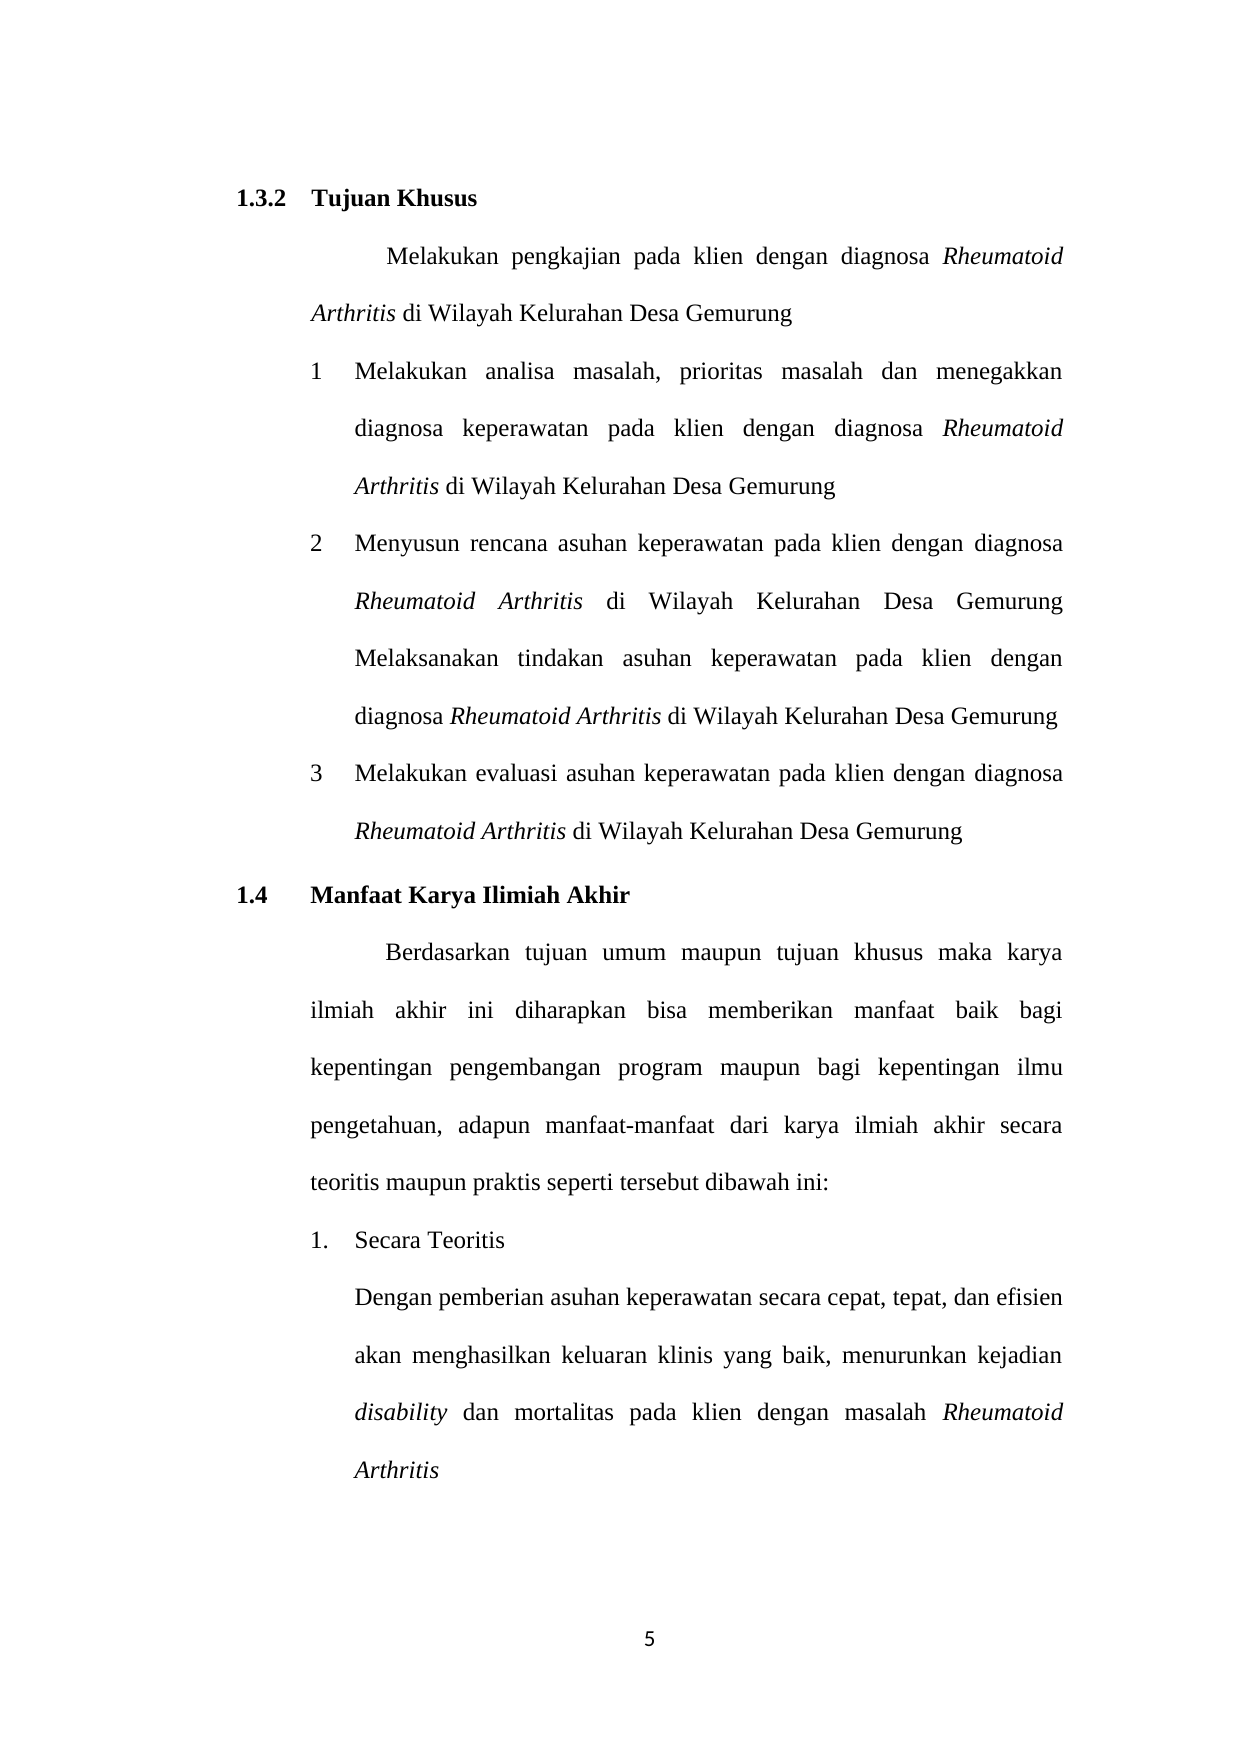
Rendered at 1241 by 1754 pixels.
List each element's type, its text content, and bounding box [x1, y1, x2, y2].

list Dengan pemberian asuhan keperawatan secara cepat, tepat, dan efisien akan menghasilkan keluaran klinis yang baik, menurunkan kejadian disability dan mortalitas pada klien dengan masalah Rheumatoid Arthritis [354, 1282, 1063, 1484]
list Menyusun rencana asuhan keperawatan pada klien dengan diagnosa Rheumatoid Arthritis di Wilayah Kelurahan Desa Gemurung Melaksanakan tindakan asuhan keperawatan pada klien dengan diagnosa Rheumatoid Arthritis di Wilayah Kelurahan Desa Gemurung [310, 528, 1063, 730]
list Melakukan evaluasi asuhan keperawatan pada klien dengan diagnosa Rheumatoid Arthritis di Wilayah Kelurahan Desa Gemurung [310, 758, 1063, 845]
list Melakukan pengkajian pada klien dengan diagnosa Rheumatoid Arthritis di Wilayah Kelurahan Desa Gemurung [311, 241, 1063, 327]
list Secara Teoritis [310, 1225, 1063, 1254]
list Berdasarkan tujuan umum maupun tujuan khusus maka karya ilmiah akhir ini diharapkan bisa memberikan manfaat baik bagi kepentingan pengembangan program maupun bagi kepentingan ilmu pengetahuan, adapun manfaat-manfaat dari karya ilmiah akhir secara teoritis maupun praktis seperti tersebut dibawah ini: [310, 937, 1063, 1196]
list Melakukan analisa masalah, prioritas masalah dan menegakkan diagnosa keperawatan pada klien dengan diagnosa Rheumatoid Arthritis di Wilayah Kelurahan Desa Gemurung [310, 356, 1063, 500]
subtitle Tujuan Khusus [236, 183, 1063, 212]
subtitle Manfaat Karya Ilimiah Akhir [236, 880, 1063, 909]
